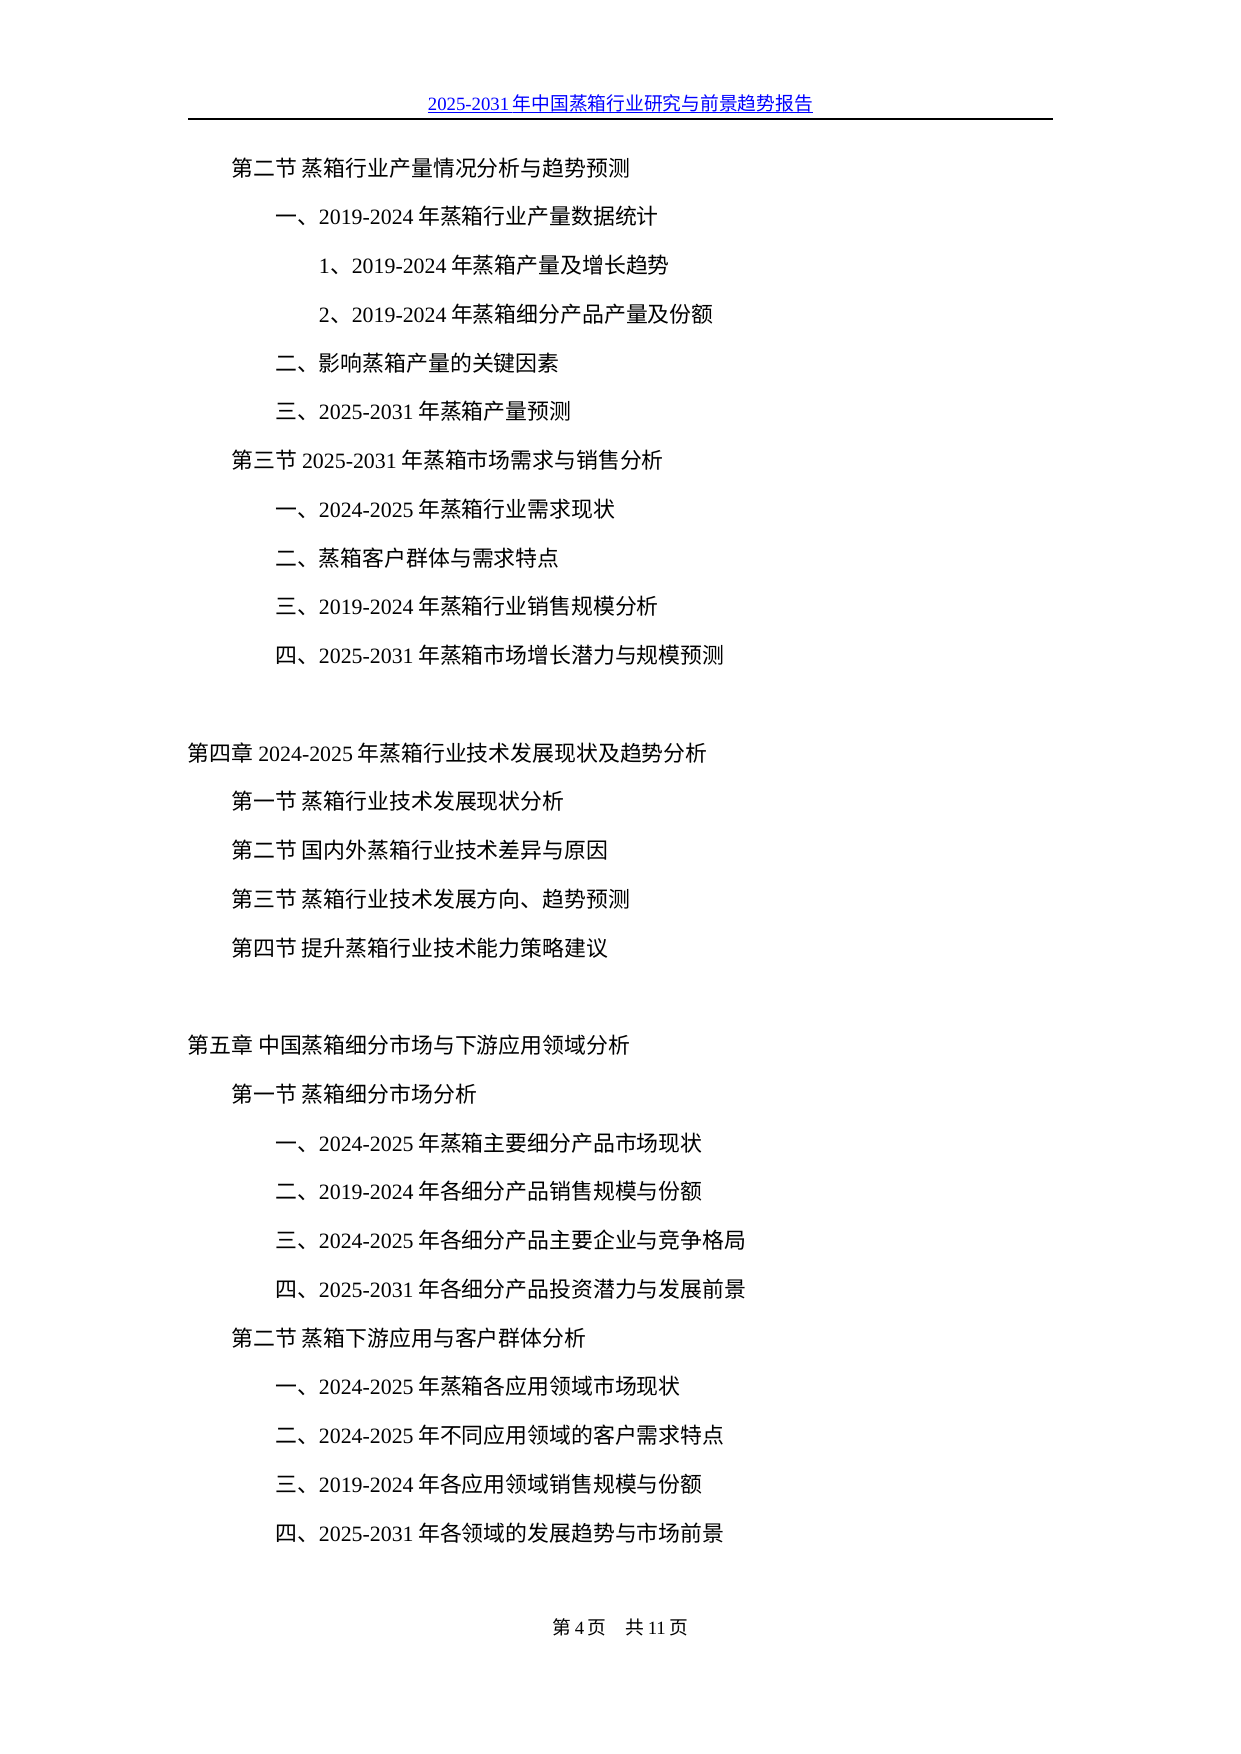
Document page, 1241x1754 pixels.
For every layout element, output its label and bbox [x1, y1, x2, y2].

text [187, 150, 1053, 1548]
